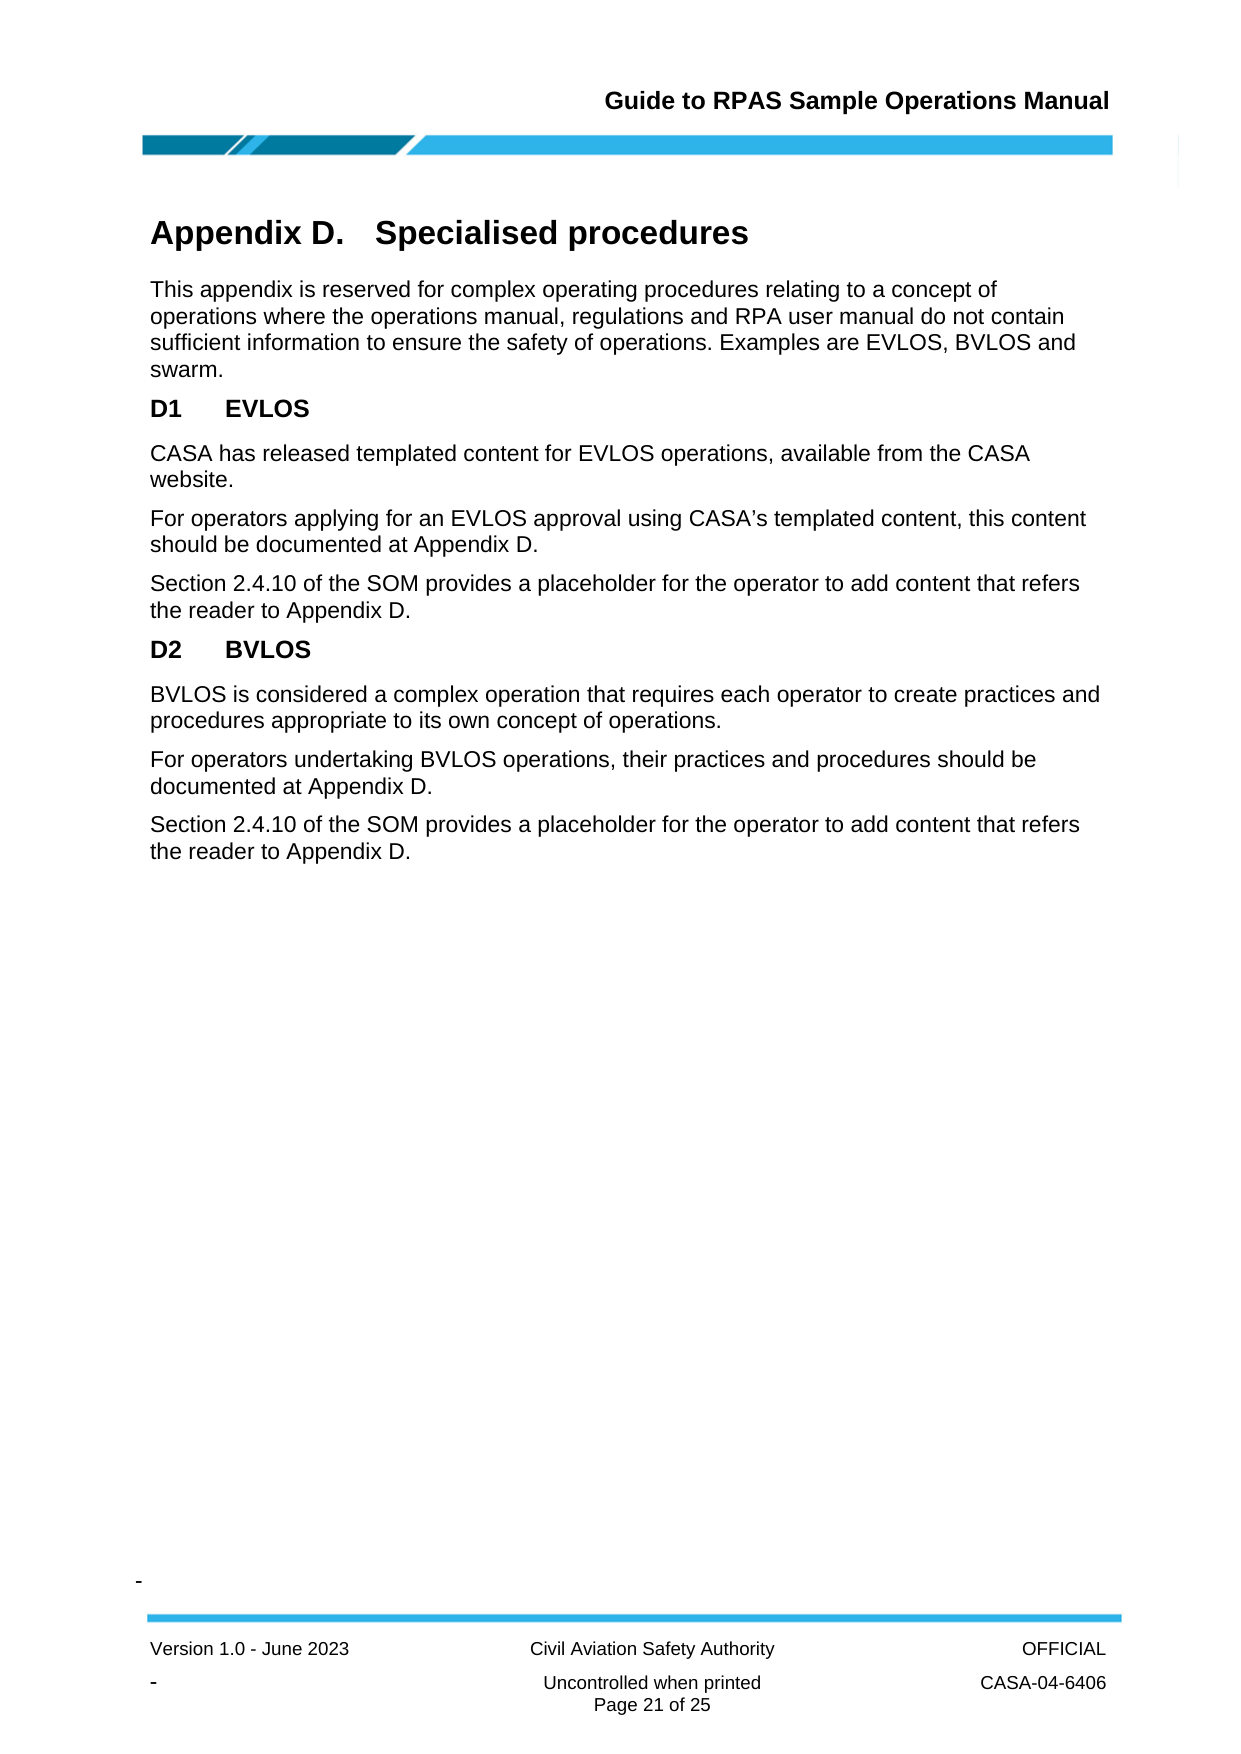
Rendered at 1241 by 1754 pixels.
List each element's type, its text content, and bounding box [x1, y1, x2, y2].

text D1 EVLOS [150, 394, 1106, 423]
picture [135, 1593, 1136, 1638]
text For operators undertaking BVLOS operations, their practices and procedures should be documented at Appendix D. [150, 746, 1106, 799]
text For operators applying for an EVLOS approval using CASA’s templated content, this content should be documented at Appendix D. [150, 505, 1106, 558]
text BVLOS is considered a complex operation that requires each operator to create practices and procedures appropriate to its own concept of operations. [150, 681, 1106, 734]
text Section 2.4.10 of the SOM provides a placeholder for the operator to add content that refers the reader to Appendix D. [150, 570, 1106, 623]
text CASA has released templated content for EVLOS operations, available from the CASA website. [150, 440, 1106, 493]
text Specialised procedures [150, 213, 1106, 251]
picture [76, 115, 1179, 188]
text Section 2.4.10 of the SOM provides a placeholder for the operator to add content that refers the reader to Appendix D. [150, 811, 1106, 864]
text D2 BVLOS [150, 636, 1106, 664]
text This appendix is reserved for complex operating procedures relating to a concept of operations where the operations manual, regulations and RPA user manual do not contain sufficient information to ensure the safety of operations. Examples are EVLOS, BVLOS and swarm. [150, 276, 1106, 382]
